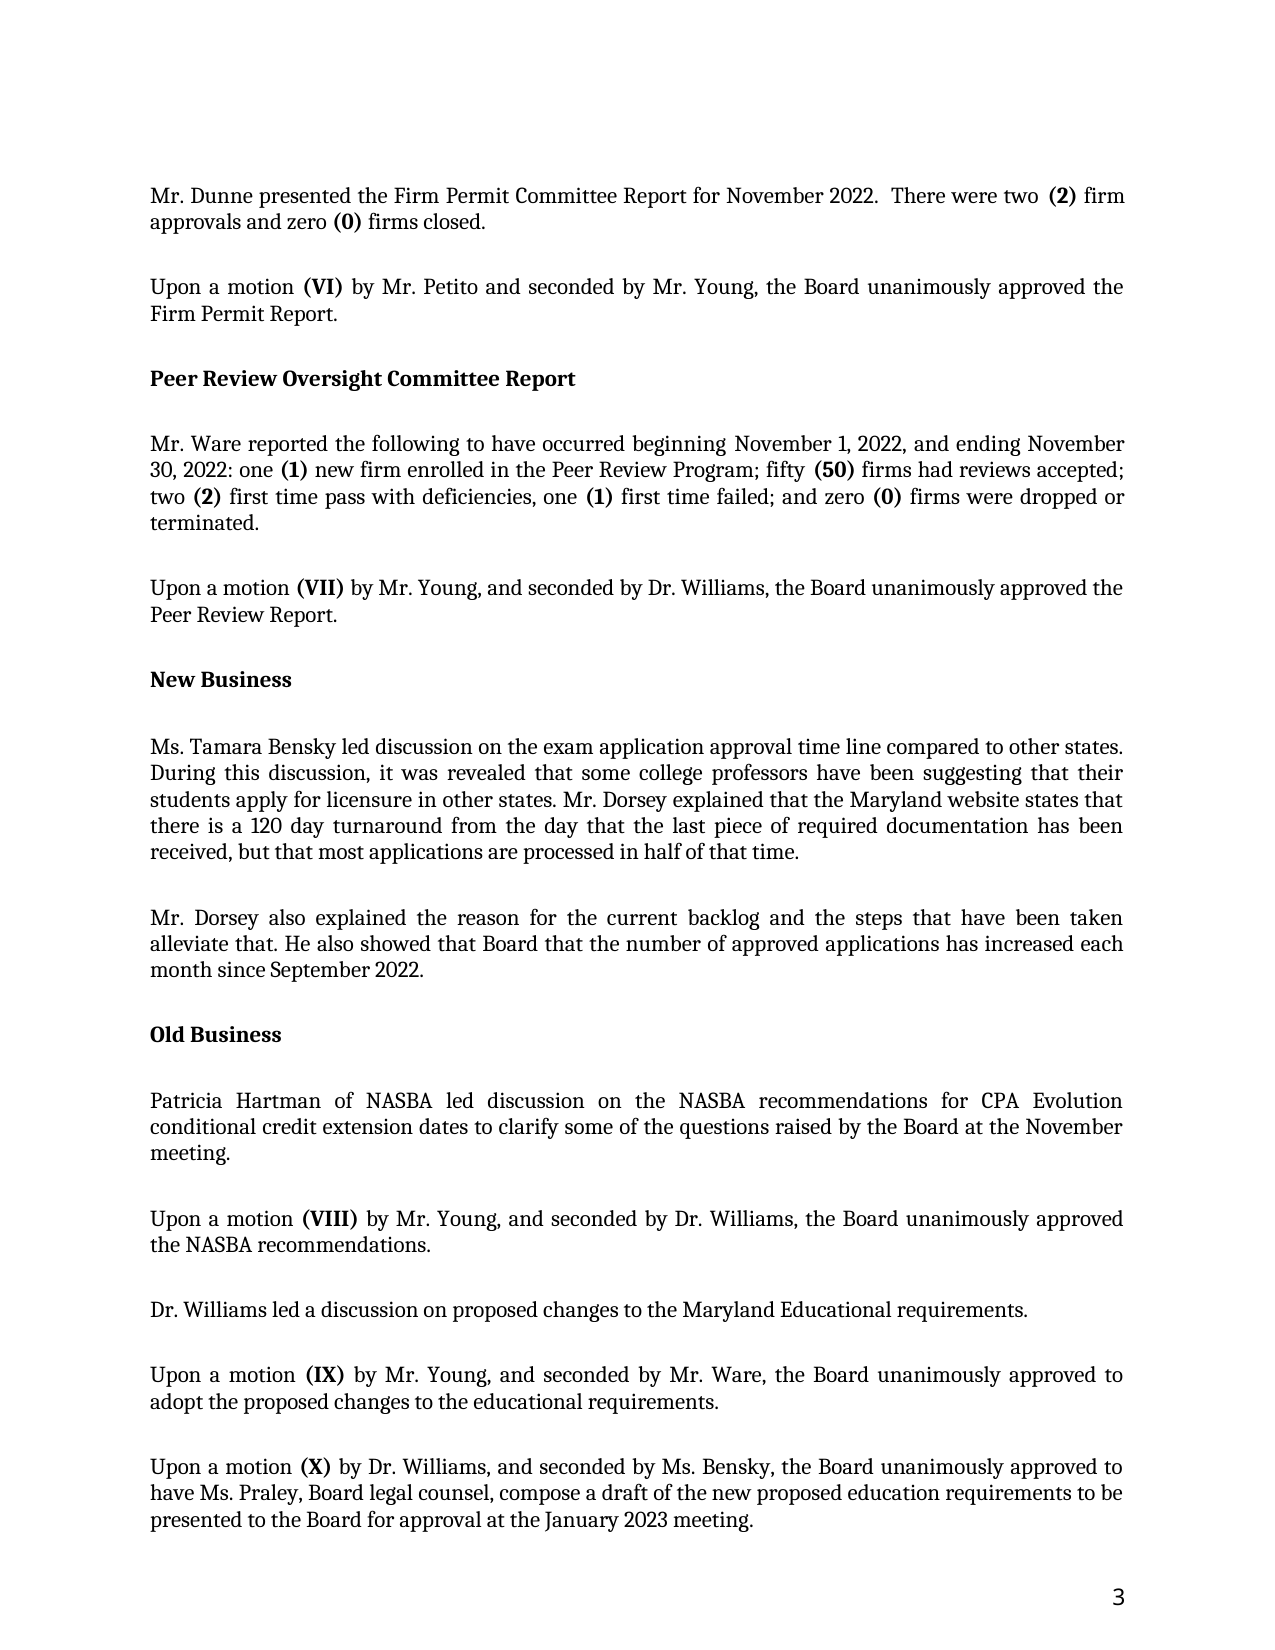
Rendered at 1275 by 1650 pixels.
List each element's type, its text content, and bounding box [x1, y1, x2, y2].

text Upon a motion (X) by Dr. Williams, and seconded by Ms. Bensky, the Board unanimously approved to have Ms. Praley, Board legal counsel, compose a draft of the new proposed education requirements to be presented to the Board for approval at the January 2023 meeting. [150, 1454, 1125, 1533]
text New Business [150, 667, 1125, 693]
text Upon a motion (IX) by Mr. Young, and seconded by Mr. Ware, the Board unanimously approved to adopt the proposed changes to the educational requirements. [150, 1362, 1125, 1415]
text Peer Review Oversight Committee Report [150, 366, 1125, 392]
text Upon a motion (VI) by Mr. Petito and seconded by Mr. Young, the Board unanimously approved the Firm Permit Report. [150, 274, 1125, 327]
text Mr. Ware reported the following to have occurred beginning November 1, 2022, and ending November 30, 2022: one (1) new firm enrolled in the Peer Review Program; fifty (50) firms had reviews accepted; two (2) first time pass with deficiencies, one (1) first time failed; and zero (0) firms were dropped or terminated. [150, 431, 1125, 536]
text Mr. Dorsey also explained the reason for the current backlog and the steps that have been taken alleviate that. He also showed that Board that the number of approved applications has increased each month since September 2022. [150, 904, 1125, 983]
text Old Business [150, 1022, 1125, 1048]
text Mr. Dunne presented the Firm Permit Committee Report for November 2022. There were two (2) firm approvals and zero (0) firms closed. [150, 183, 1125, 235]
text Patricia Hartman of NASBA led discussion on the NASBA recommendations for CPA Evolution conditional credit extension dates to clarify some of the questions raised by the Board at the November meeting. [150, 1087, 1125, 1166]
text Upon a motion (VII) by Mr. Young, and seconded by Dr. Williams, the Board unanimously approved the Peer Review Report. [150, 575, 1125, 628]
text Upon a motion (VIII) by Mr. Young, and seconded by Dr. Williams, the Board unanimously approved the NASBA recommendations. [150, 1205, 1125, 1258]
text Ms. Tamara Bensky led discussion on the exam application approval time line compared to other states. During this discussion, it was revealed that some college professors have been suggesting that their students apply for licensure in other states. Mr. Dorsey explained that the Maryland website states that there is a 120 day turnaround from the day that the last piece of required documentation has been received, but that most applications are processed in half of that time. [150, 734, 1125, 865]
text Dr. Williams led a discussion on proposed changes to the Maryland Educational requirements. [150, 1297, 1125, 1323]
